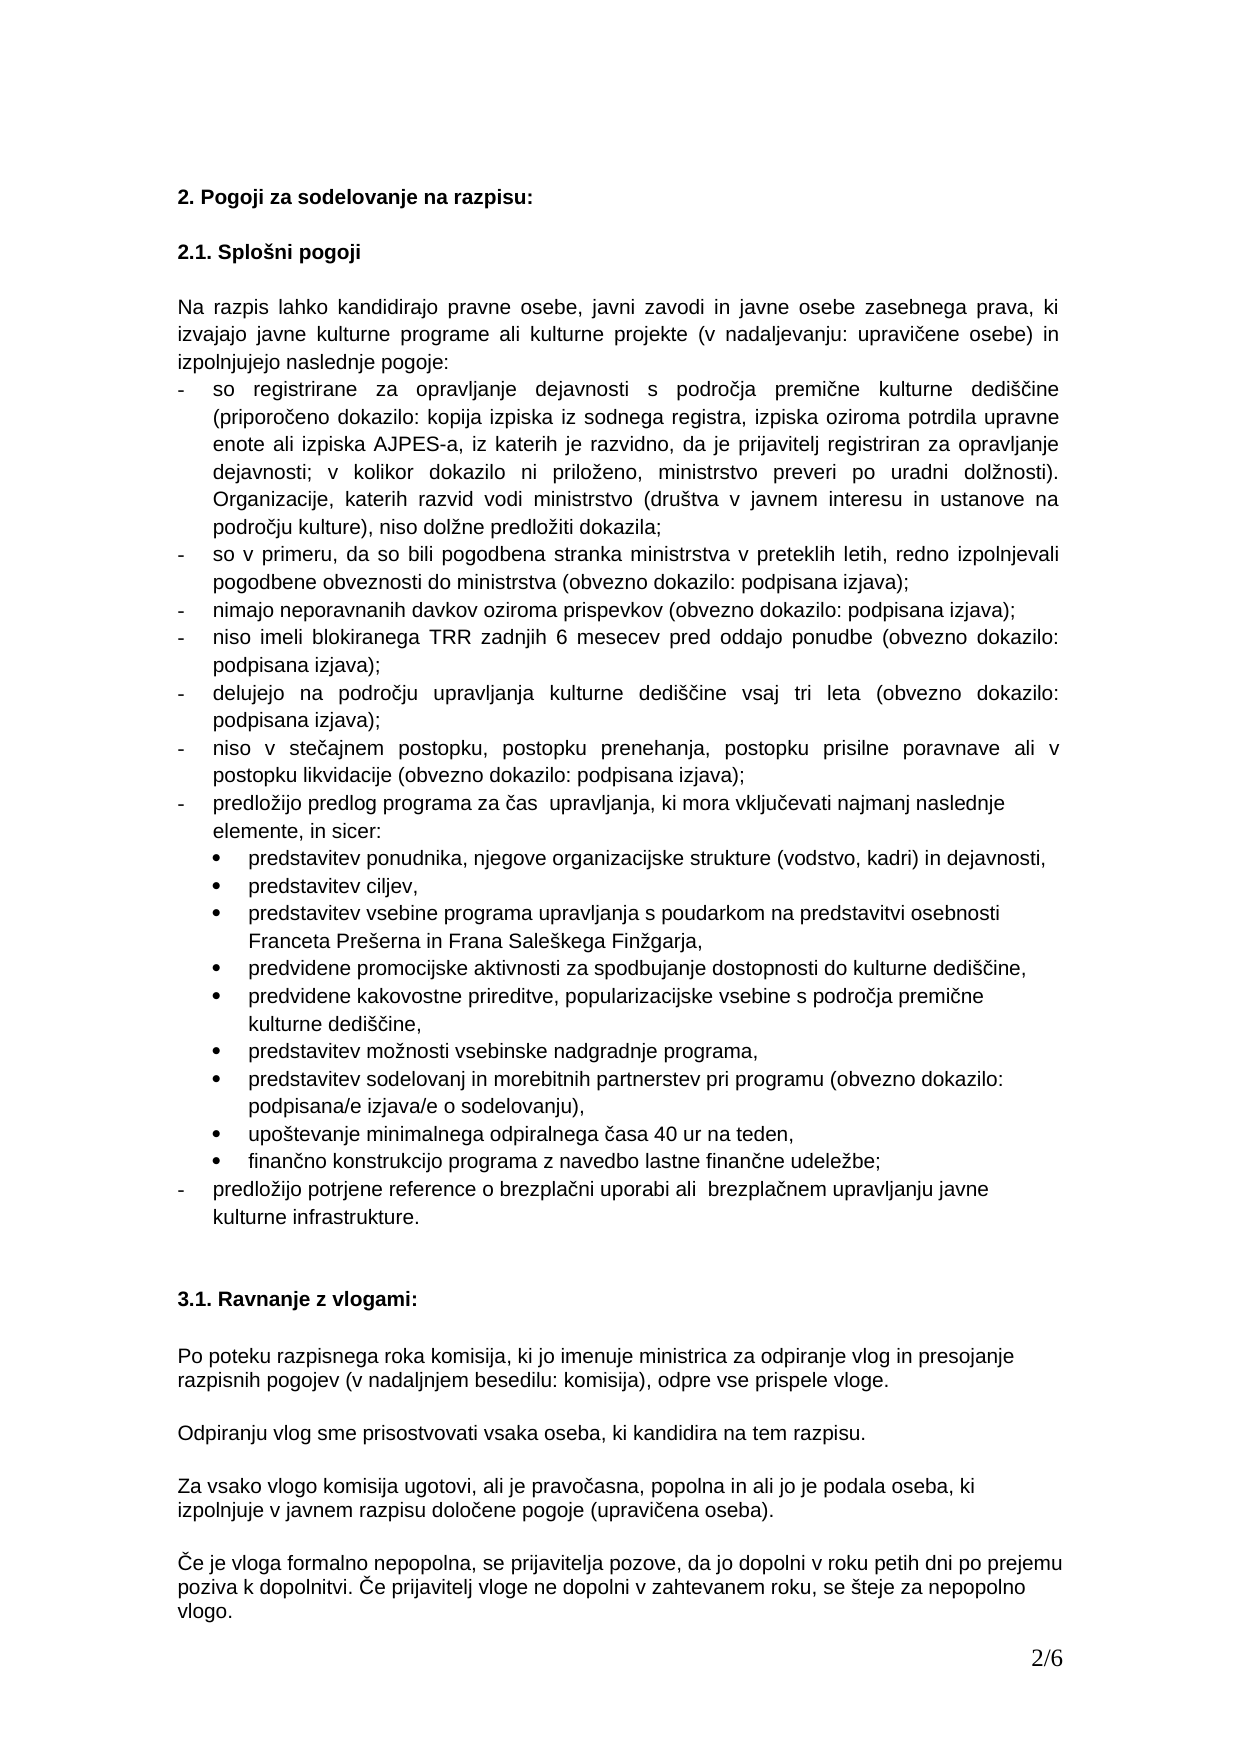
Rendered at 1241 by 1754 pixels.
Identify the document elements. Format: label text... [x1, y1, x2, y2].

list predložijo predlog programa za čas upravljanja, ki mora vključevati najmanj naslednje elemente, in sicer: [177, 791, 1063, 842]
list so v primeru, da so bili pogodbena stranka ministrstva v preteklih letih, redno izpolnjevali pogodbene obveznosti do ministrstva (obvezno dokazilo: podpisana izjava); [177, 542, 1060, 594]
list predložijo potrjene reference o brezplačni uporabi ali brezplačnem upravljanju javne kulturne infrastrukture. [177, 1177, 1063, 1228]
text 2.1. Splošni pogoji [177, 239, 1063, 263]
list predvidene promocijske aktivnosti za spodbujanje dostopnosti do kulturne dediščine, [213, 956, 1063, 980]
list nimajo neporavnanih davkov oziroma prispevkov (obvezno dokazilo: podpisana izjava); [177, 597, 1060, 622]
text Če je vloga formalno nepopolna, se prijavitelja pozove, da jo dopolni v roku petih dni po prejemu poziva k dopolnitvi. Če prijavitelj vloge ne dopolni v zahtevanem roku, se šteje za nepopolno vlogo. [177, 1551, 1063, 1623]
list predstavitev ponudnika, njegove organizacijske strukture (vodstvo, kadri) in dejavnosti, [213, 846, 1063, 870]
list upoštevanje minimalnega odpiralnega časa 40 ur na teden, [213, 1122, 1063, 1146]
text Na razpis lahko kandidirajo pravne osebe, javni zavodi in javne osebe zasebnega prava, ki izvajajo javne kulturne programe ali kulturne projekte (v nadaljevanju: upravičene osebe) in izpolnjujejo naslednje pogoje: [177, 294, 1060, 373]
list predstavitev vsebine programa upravljanja s poudarkom na predstavitvi osebnosti Franceta Prešerna in Frana Saleškega Finžgarja, [213, 901, 1063, 953]
text Odpiranju vlog sme prisostvovati vsaka oseba, ki kandidira na tem razpisu. [177, 1421, 1063, 1445]
list niso imeli blokiranega TRR zadnjih 6 mesecev pred oddajo ponudbe (obvezno dokazilo: podpisana izjava); [177, 625, 1060, 677]
list predstavitev ciljev, [213, 873, 1063, 898]
list predstavitev sodelovanj in morebitnih partnerstev pri programu (obvezno dokazilo: podpisana/e izjava/e o sodelovanju), [213, 1067, 1063, 1118]
subtitle 3.1. Ravnanje z vlogami: [177, 1287, 925, 1311]
text Po poteku razpisnega roka komisija, ki jo imenuje ministrica za odpiranje vlog in presojanje razpisnih pogojev (v nadaljnjem besedilu: komisija), odpre vse prispele vloge. [177, 1344, 1063, 1392]
list predvidene kakovostne prireditve, popularizacijske vsebine s področja premične kulturne dediščine, [213, 984, 1063, 1035]
subtitle 2. Pogoji za sodelovanje na razpisu: [177, 184, 925, 208]
list finančno konstrukcijo programa z navedbo lastne finančne udeležbe; [213, 1149, 1063, 1173]
text Za vsako vlogo komisija ugotovi, ali je pravočasna, popolna in ali jo je podala oseba, ki izpolnjuje v javnem razpisu določene pogoje (upravičena oseba). [177, 1474, 1063, 1522]
list so registrirane za opravljanje dejavnosti s področja premične kulturne dediščine (priporočeno dokazilo: kopija izpiska iz sodnega registra, izpiska oziroma potrdila upravne enote ali izpiska AJPES-a, iz katerih je razvidno, da je prijavitelj registriran za opravljanje dejavnosti; v kolikor dokazilo ni priloženo, ministrstvo preveri po uradni dolžnosti). Organizacije, katerih razvid vodi ministrstvo (društva v javnem interesu in ustanove na področju kulture), niso dolžne predložiti dokazila; [177, 377, 1060, 539]
list niso v stečajnem postopku, postopku prenehanja, postopku prisilne poravnave ali v postopku likvidacije (obvezno dokazilo: podpisana izjava); [177, 736, 1060, 787]
list delujejo na področju upravljanja kulturne dediščine vsaj tri leta (obvezno dokazilo: podpisana izjava); [177, 680, 1060, 732]
list predstavitev možnosti vsebinske nadgradnje programa, [213, 1039, 1063, 1063]
